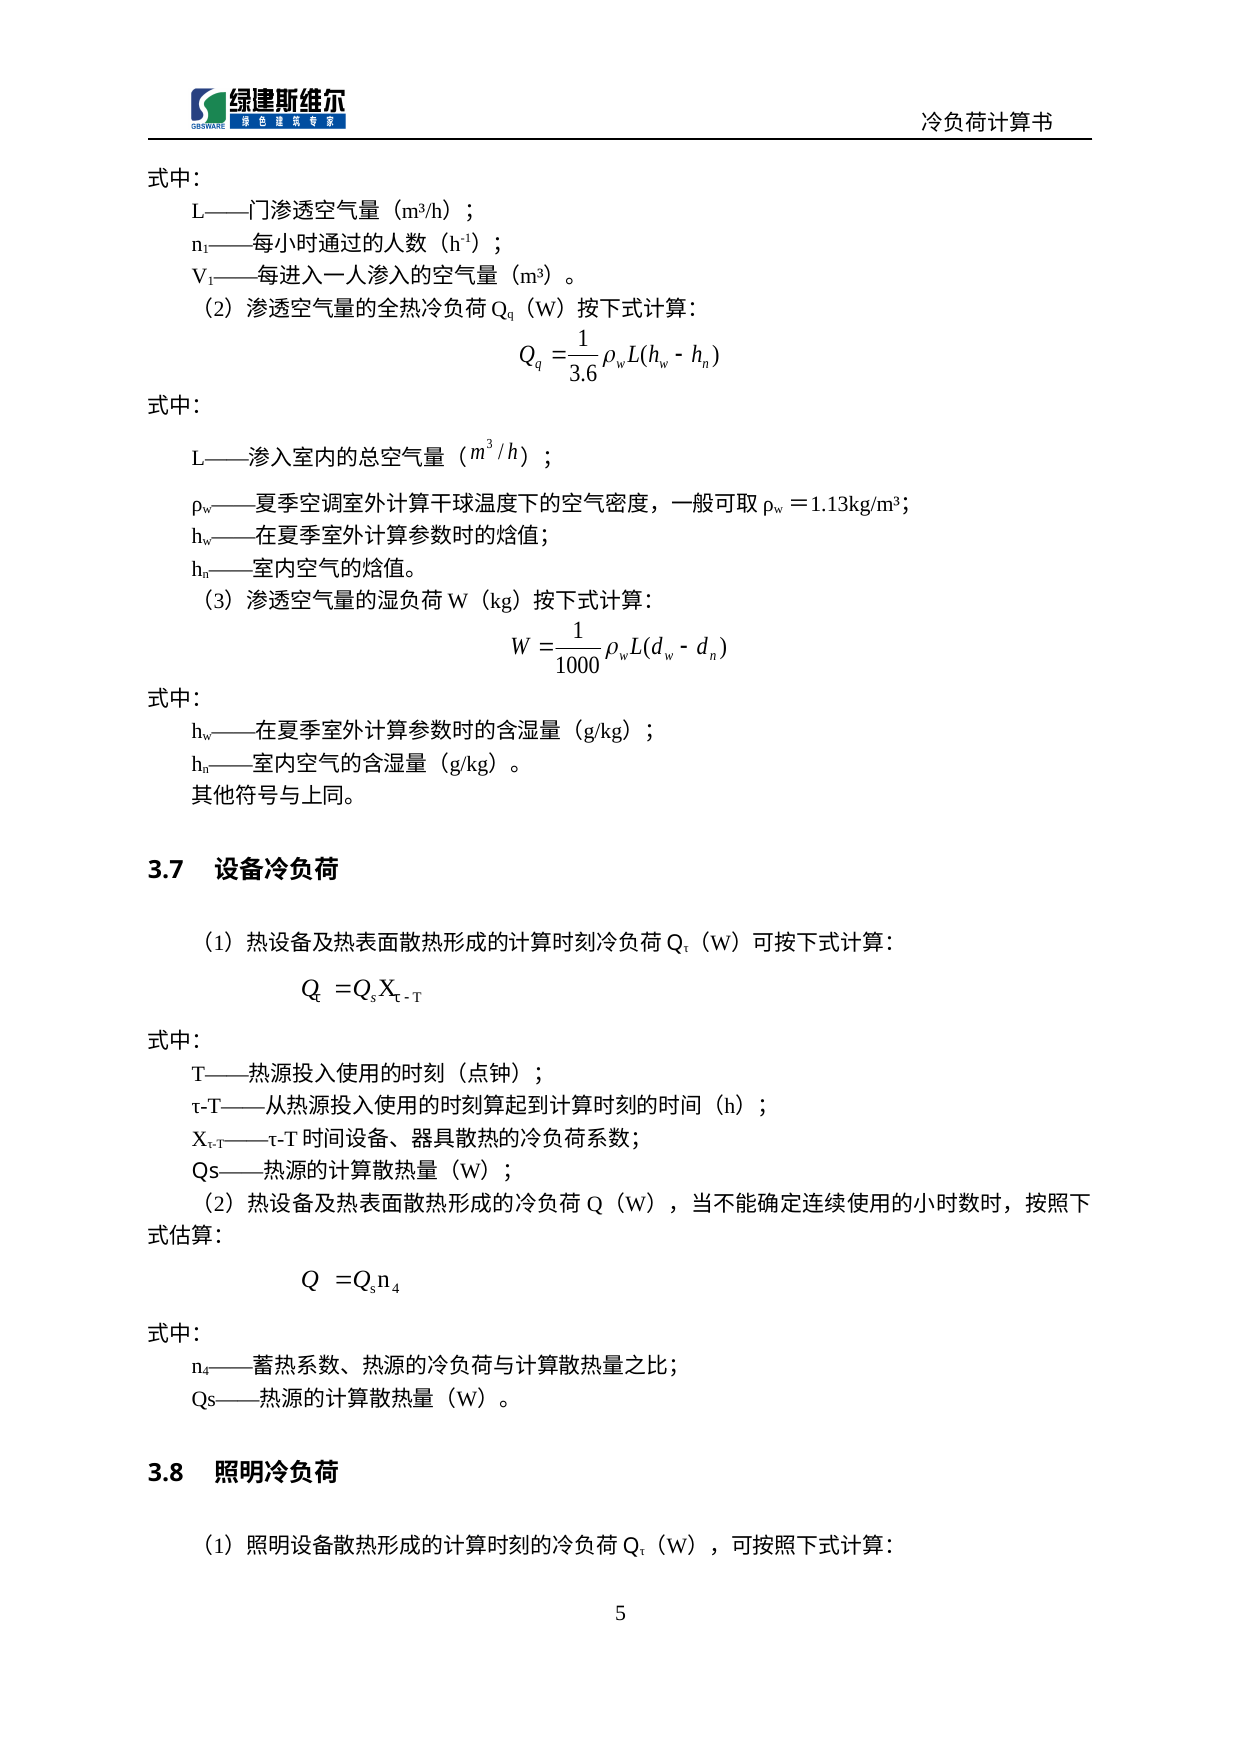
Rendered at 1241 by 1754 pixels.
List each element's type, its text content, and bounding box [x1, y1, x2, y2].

text τ-T——从热源投入使用的时刻算起到计算时刻的时间（h）； [148, 1088, 1092, 1120]
text L——渗入室内的总空气量（）； [148, 420, 1092, 485]
text （1）热设备及热表面散热形成的计算时刻冷负荷Qτ（W）可按下式计算： [148, 925, 1092, 958]
text （3）渗透空气量的湿负荷W（kg）按下式计算： [191, 583, 1092, 615]
text n4——蓄热系数、热源的冷负荷与计算散热量之比； [148, 1348, 1092, 1380]
text 式中： [148, 1315, 1092, 1348]
text L——门渗透空气量（m³/h）； [148, 193, 1092, 225]
text hn——室内空气的焓值。 [148, 550, 1092, 583]
text n1——每小时通过的人数（h-1）； V1——每进入一人渗入的空气量（m³）。 [191, 225, 1092, 290]
text 式中： [148, 388, 1092, 420]
text 其他符号与上同。 [148, 778, 1092, 810]
text 式中： [148, 1023, 1092, 1055]
text T——热源投入使用的时刻（点钟）； [148, 1055, 1092, 1088]
picture [187, 88, 347, 130]
text Qs——热源的计算散热量（W）。 [148, 1380, 1092, 1413]
text （1）照明设备散热形成的计算时刻的冷负荷Qτ（W），可按照下式计算： [148, 1528, 1092, 1560]
text Qs——热源的计算散热量（W）； [148, 1153, 1092, 1185]
text 式中： [148, 680, 1092, 713]
text hn——室内空气的含湿量（g/kg）。 [148, 745, 1092, 778]
text Xτ-T——τ-T时间设备、器具散热的冷负荷系数； [148, 1120, 1092, 1153]
text hw——在夏季室外计算参数时的焓值； [148, 518, 1092, 550]
text ρw——夏季空调室外计算干球温度下的空气密度，一般可取ρw ＝1.13kg/m³； [148, 485, 1092, 518]
text 式中： [148, 160, 1092, 193]
subtitle 照明冷负荷 [148, 1438, 1092, 1503]
text （2）渗透空气量的全热冷负荷Qq（W）按下式计算： [191, 290, 1092, 323]
text （2）热设备及热表面散热形成的冷负荷Q（W），当不能确定连续使用的小时数时，按照下式估算： [148, 1185, 1092, 1250]
text hw——在夏季室外计算参数时的含湿量（g/kg）； [148, 713, 1092, 745]
subtitle 设备冷负荷 [148, 835, 1092, 900]
